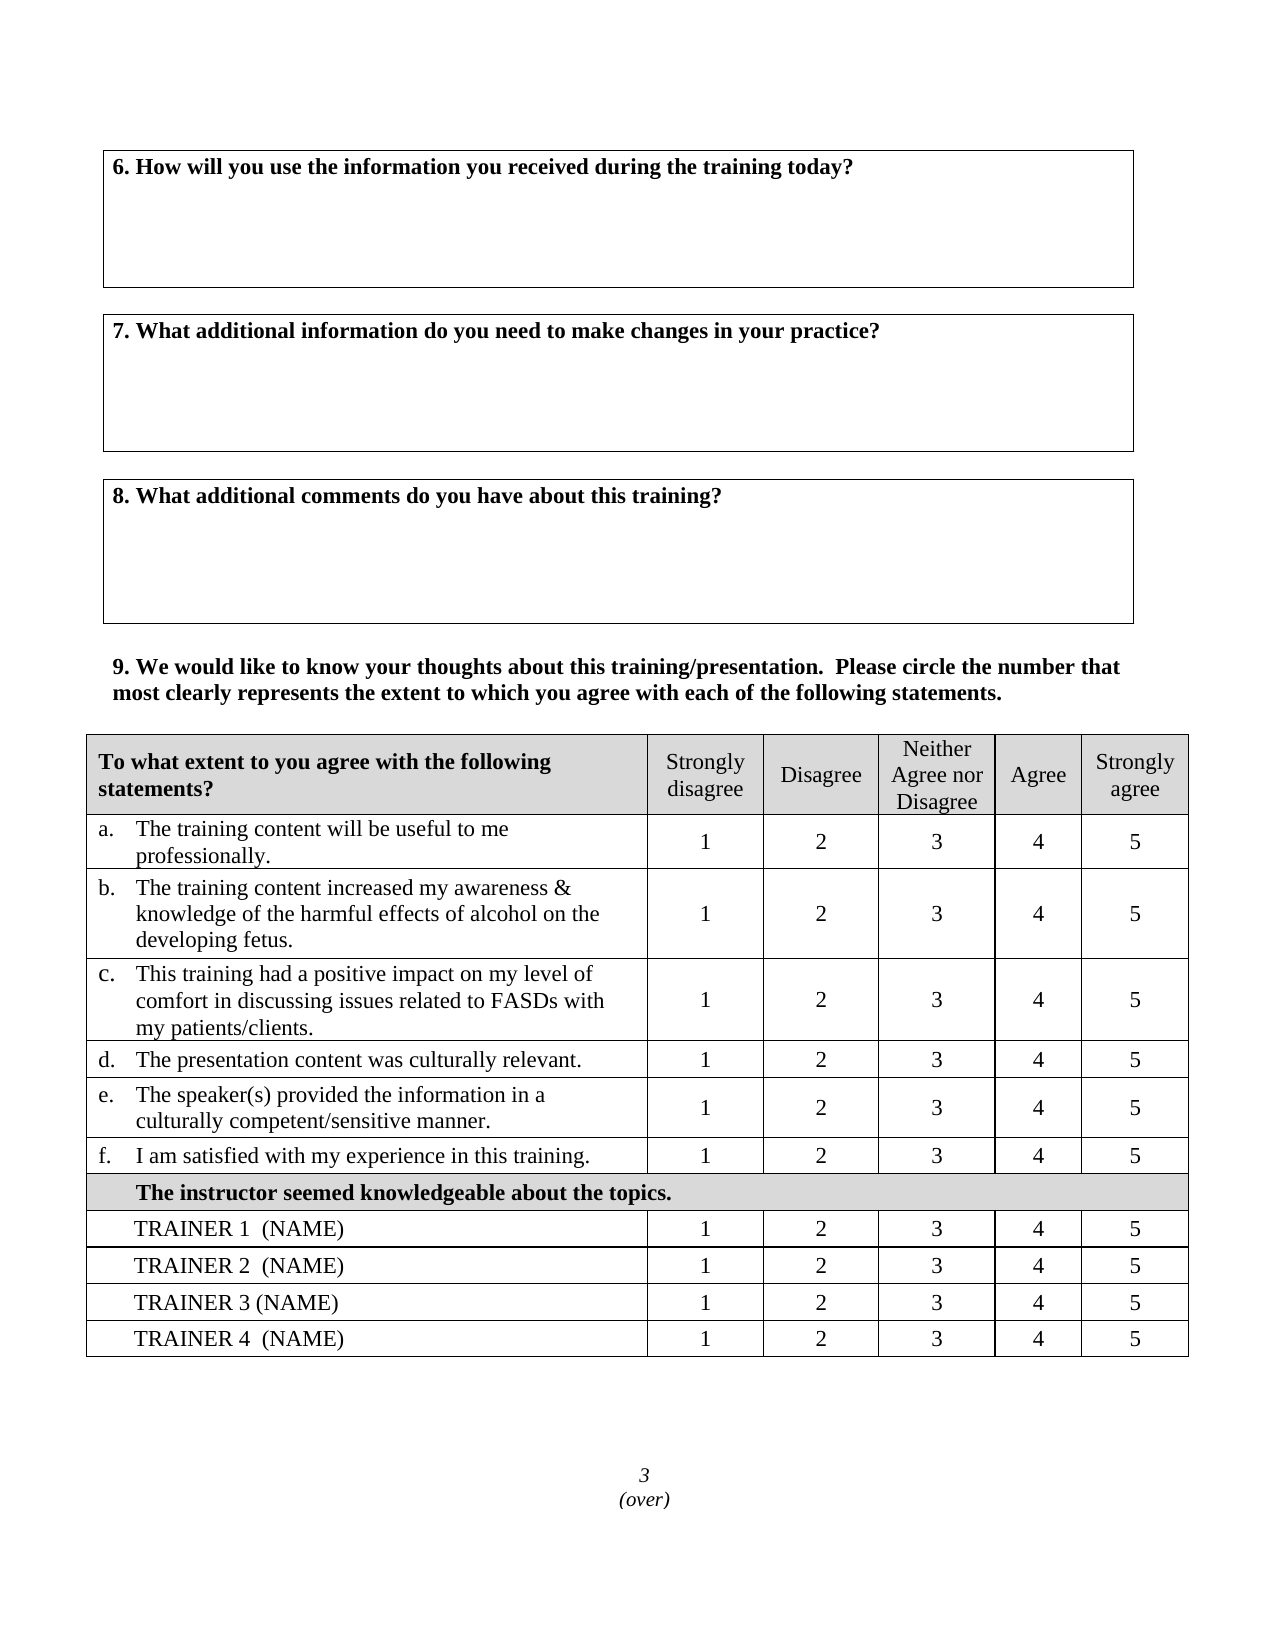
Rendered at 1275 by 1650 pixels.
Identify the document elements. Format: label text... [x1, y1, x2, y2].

table_cell 3 [879, 1248, 994, 1283]
table_cell 4 [996, 1248, 1081, 1283]
table_cell I am satisfied with my experience in this training. [87, 1138, 647, 1173]
table_cell The instructor seemed knowledgeable about the topics. [87, 1174, 1188, 1210]
table_cell 2 [764, 959, 878, 1040]
table_cell 3 [879, 1321, 994, 1356]
table_cell 2 [764, 1248, 878, 1283]
table_cell 1 [648, 869, 763, 957]
table_cell 4 [996, 1284, 1081, 1319]
table_cell TRAINER 2 (NAME) [87, 1248, 647, 1283]
table_cell This training had a positive impact on my level of comfort in discussing issues related to FASDs with my patients/clients. [87, 959, 647, 1040]
table_cell 5 [1082, 1248, 1188, 1283]
text 8. What additional comments do you have about this training? [104, 480, 1133, 508]
table_cell 4 [996, 1041, 1081, 1077]
table_cell 1 [648, 1078, 763, 1137]
table_cell 1 [648, 1248, 763, 1283]
table_cell 2 [764, 1078, 878, 1137]
table_cell 4 [996, 815, 1081, 868]
table_cell 3 [879, 815, 994, 868]
table_cell 2 [764, 815, 878, 868]
text 9. We would like to know your thoughts about this training/presentation. Please circle the number that most clearly represents the extent to which you agree with each of the following statements. [112, 653, 1125, 705]
table_cell 1 [648, 1284, 763, 1319]
table_cell 2 [764, 1138, 878, 1173]
table_cell The speaker(s) provided the information in a culturally competent/sensitive manner. [87, 1078, 647, 1137]
table_cell 5 [1082, 1138, 1188, 1173]
table_header Disagree [764, 735, 878, 814]
table_cell TRAINER 3 (NAME) [87, 1284, 647, 1319]
table_cell 5 [1082, 1211, 1188, 1246]
table_cell 5 [1082, 869, 1188, 957]
text 6. How will you use the information you received during the training today? [104, 151, 1133, 179]
table_cell 1 [648, 815, 763, 868]
table_cell 1 [648, 1041, 763, 1077]
table_cell 5 [1082, 1041, 1188, 1077]
table_cell 2 [764, 1284, 878, 1319]
table_cell The presentation content was culturally relevant. [87, 1041, 647, 1077]
table_cell 4 [996, 869, 1081, 957]
table_cell 4 [996, 1078, 1081, 1137]
table_cell 4 [996, 1321, 1081, 1356]
table_cell 2 [764, 1211, 878, 1246]
table_cell 3 [879, 1284, 994, 1319]
table_cell 3 [879, 869, 994, 957]
table_cell 2 [764, 1321, 878, 1356]
table_cell 1 [648, 1211, 763, 1246]
table_cell 1 [648, 1138, 763, 1173]
table_cell The training content will be useful to me professionally. [87, 815, 647, 868]
table_cell 4 [996, 1211, 1081, 1246]
table_cell 5 [1082, 1284, 1188, 1319]
table_cell The training content increased my awareness & knowledge of the harmful effects of alcohol on the developing fetus. [87, 869, 647, 957]
table_cell 5 [1082, 1078, 1188, 1137]
table_cell 4 [996, 1138, 1081, 1173]
text 7. What additional information do you need to make changes in your practice? [104, 315, 1133, 344]
table_cell 2 [764, 869, 878, 957]
table_cell 4 [996, 959, 1081, 1040]
table_header Agree [996, 735, 1081, 814]
table_cell 3 [879, 1078, 994, 1137]
table_cell 3 [879, 1041, 994, 1077]
table_header To what extent to you agree with the following statements? [87, 735, 647, 814]
table_cell 5 [1082, 1321, 1188, 1356]
table_header Neither Agree nor Disagree [879, 735, 994, 814]
table_cell 1 [648, 959, 763, 1040]
table_header Strongly disagree [648, 735, 763, 814]
table_cell 1 [648, 1321, 763, 1356]
table_cell 2 [764, 1041, 878, 1077]
table_cell 3 [879, 959, 994, 1040]
table_cell TRAINER 4 (NAME) [87, 1321, 647, 1356]
table_cell 3 [879, 1211, 994, 1246]
table_header Strongly agree [1082, 735, 1188, 814]
table_cell 3 [879, 1138, 994, 1173]
table_cell 5 [1082, 815, 1188, 868]
table_cell TRAINER 1 (NAME) [87, 1211, 647, 1246]
table_cell 5 [1082, 959, 1188, 1040]
